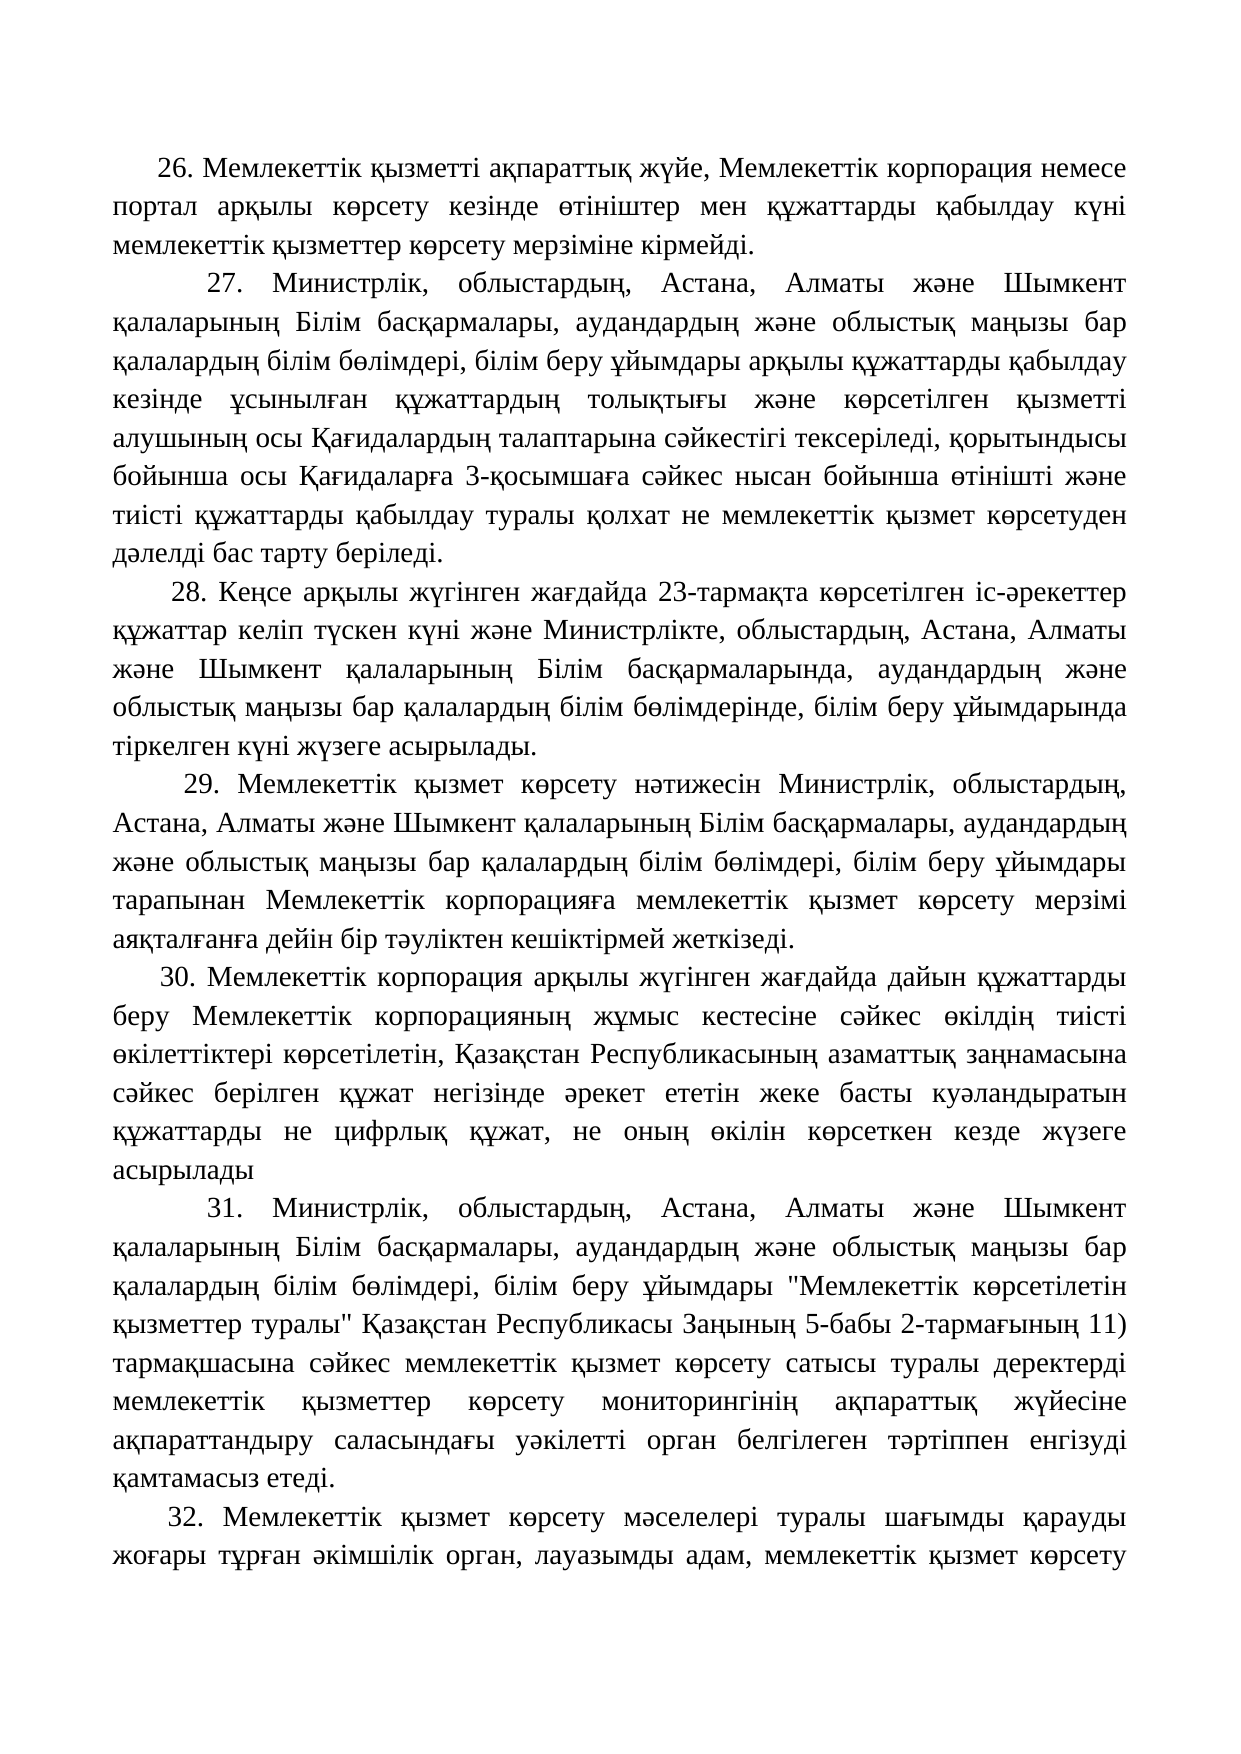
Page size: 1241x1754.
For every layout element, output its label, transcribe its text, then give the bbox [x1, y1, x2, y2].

text 26. Мемлекеттік қызметті ақпараттық жүйе, Мемлекеттік корпорация немесе портал арқылы көрсету кезінде өтініштер мен құжаттарды қабылдау күні мемлекеттік қызметтер көрсету мерзіміне кірмейді. [112, 150, 1128, 261]
text 29. Мемлекеттік қызмет көрсету нәтижесін Министрлік, облыстардың, Астана, Алматы және Шымкент қалаларының Білім басқармалары, аудандардың және облыстық маңызы бар қалалардың білім бөлімдері, білім беру ұйымдары тарапынан Мемлекеттік корпорацияға мемлекеттік қызмет көрсету мерзімі аяқталғанға дейін бір тәуліктен кешіктірмей жеткізеді. [112, 767, 1128, 954]
text 28. Кеңсе арқылы жүгінген жағдайда 23-тармақта көрсетілген іс-әрекеттер құжаттар келіп түскен күні және Министрлікте, облыстардың, Астана, Алматы және Шымкент қалаларының Білім басқармаларында, аудандардың және облыстық маңызы бар қалалардың білім бөлімдерінде, білім беру ұйымдарында тіркелген күні жүзеге асырылады. [112, 574, 1128, 762]
text 27. Министрлік, облыстардың, Астана, Алматы және Шымкент қалаларының Білім басқармалары, аудандардың және облыстық маңызы бар қалалардың білім бөлімдері, білім беру ұйымдары арқылы құжаттарды қабылдау кезінде ұсынылған құжаттардың толықтығы және көрсетілген қызметті алушының осы Қағидалардың талаптарына сәйкестігі тексеріледі, қорытындысы бойынша осы Қағидаларға 3-қосымшаға сәйкес нысан бойынша өтінішті және тиісті құжаттарды қабылдау туралы қолхат не мемлекеттік қызмет көрсетуден дәлелді бас тарту беріледі. [112, 266, 1128, 569]
text 30. Мемлекеттік корпорация арқылы жүгінген жағдайда дайын құжаттарды беру Мемлекеттік корпорацияның жұмыс кестесіне сәйкес өкілдің тиісті өкілеттіктері көрсетілетін, Қазақстан Республикасының азаматтық заңнамасына сәйкес берілген құжат негізінде әрекет ететін жеке басты куәландыратын құжаттарды не цифрлық құжат, не оның өкілін көрсеткен кезде жүзеге асырылады [112, 959, 1128, 1186]
text 31. Министрлік, облыстардың, Астана, Алматы және Шымкент қалаларының Білім басқармалары, аудандардың және облыстық маңызы бар қалалардың білім бөлімдері, білім беру ұйымдары "Мемлекеттік көрсетілетін қызметтер туралы" Қазақстан Республикасы Заңының 5-бабы 2-тармағының 11) тармақшасына сәйкес мемлекеттік қызмет көрсету сатысы туралы деректерді мемлекеттік қызметтер көрсету мониторингінің ақпараттық жүйесіне ақпараттандыру саласындағы уәкілетті орган белгілеген тәртіппен енгізуді қамтамасыз етеді. [112, 1191, 1128, 1494]
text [112, 1499, 1128, 1571]
